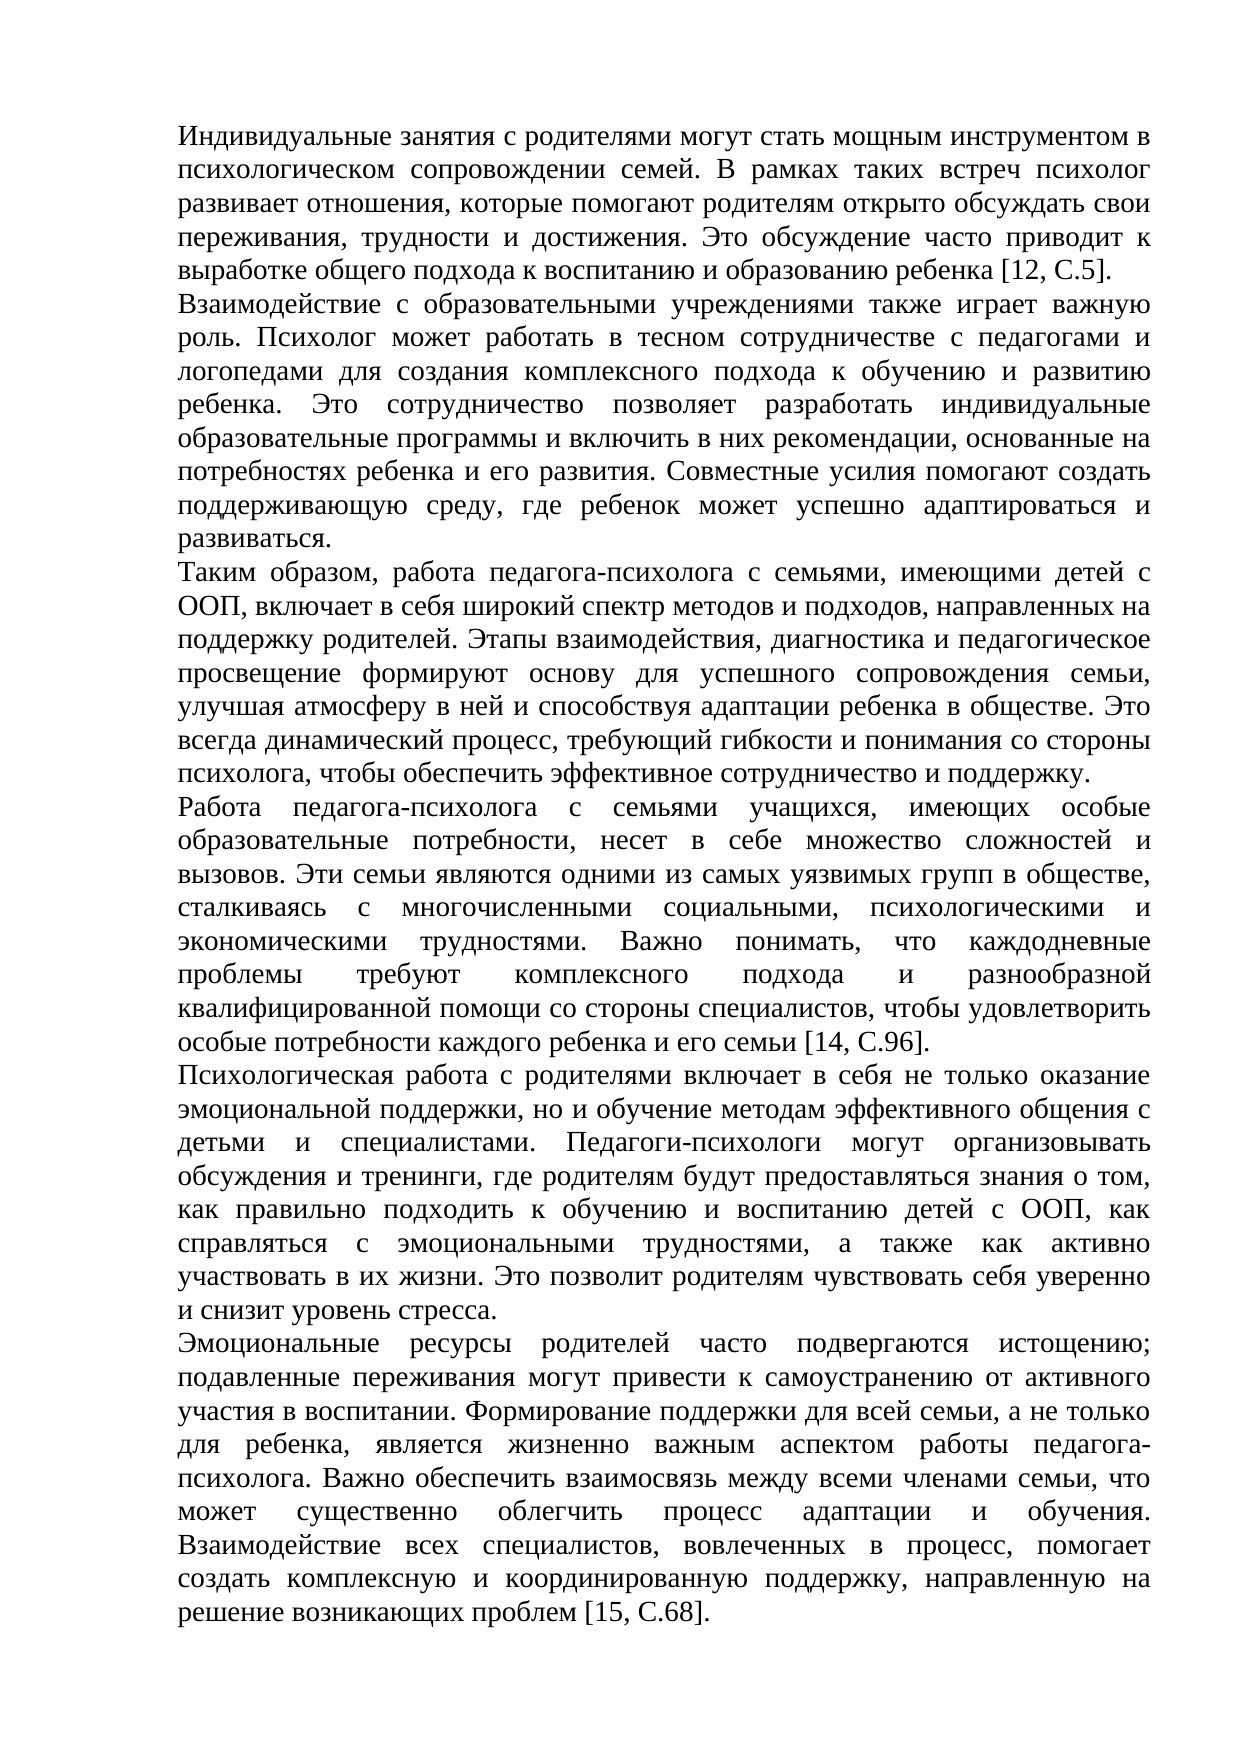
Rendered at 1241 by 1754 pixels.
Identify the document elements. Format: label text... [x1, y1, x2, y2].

text Психологическая работа с родителями включает в себя не только оказание эмоциональной поддержки, но и обучение методам эффективного общения с детьми и специалистами. Педагоги-психологи могут организовывать обсуждения и тренинги, где родителям будут предоставляться знания о том, как правильно подходить к обучению и воспитанию детей с ООП, как справляться с эмоциональными трудностями, а также как активно участвовать в их жизни. Это позволит родителям чувствовать себя уверенно и снизит уровень стресса. [177, 1057, 1152, 1326]
text Взаимодействие с образовательными учреждениями также играет важную роль. Психолог может работать в тесном сотрудничестве с педагогами и логопедами для создания комплексного подхода к обучению и развитию ребенка. Это сотрудничество позволяет разработать индивидуальные образовательные программы и включить в них рекомендации, основанные на потребностях ребенка и его развития. Совместные усилия помогают создать поддерживающую среду, где ребенок может успешно адаптироваться и развиваться. [177, 286, 1152, 554]
text Работа педагога-психолога с семьями учащихся, имеющих особые образовательные потребности, несет в себе множество сложностей и вызовов. Эти семьи являются одними из самых уязвимых групп в обществе, сталкиваясь с многочисленными социальными, психологическими и экономическими трудностями. Важно понимать, что каждодневные проблемы требуют комплексного подхода и разнообразной квалифицированной помощи со стороны специалистов, чтобы удовлетворить особые потребности каждого ребенка и его семьи [14, С.96]. [177, 789, 1152, 1057]
text Индивидуальные занятия с родителями могут стать мощным инструментом в психологическом сопровождении семей. В рамках таких встреч психолог развивает отношения, которые помогают родителям открыто обсуждать свои переживания, трудности и достижения. Это обсуждение часто приводит к выработке общего подхода к воспитанию и образованию ребенка [12, С.5]. [177, 118, 1152, 286]
text Эмоциональные ресурсы родителей часто подвергаются истощению; подавленные переживания могут привести к самоустранению от активного участия в воспитании. Формирование поддержки для всей семьи, а не только для ребенка, является жизненно важным аспектом работы педагога-психолога. Важно обеспечить взаимосвязь между всеми членами семьи, что может существенно облегчить процесс адаптации и обучения. Взаимодействие всех специалистов, вовлеченных в процесс, помогает создать комплексную и координированную поддержку, направленную на решение возникающих проблем [15, С.68]. [177, 1326, 1152, 1627]
text Таким образом, работа педагога-психолога с семьями, имеющими детей с ООП, включает в себя широкий спектр методов и подходов, направленных на поддержку родителей. Этапы взаимодействия, диагностика и педагогическое просвещение формируют основу для успешного сопровождения семьи, улучшая атмосферу в ней и способствуя адаптации ребенка в обществе. Это всегда динамический процесс, требующий гибкости и понимания со стороны психолога, чтобы обеспечить эффективное сотрудничество и поддержку. [177, 554, 1152, 789]
